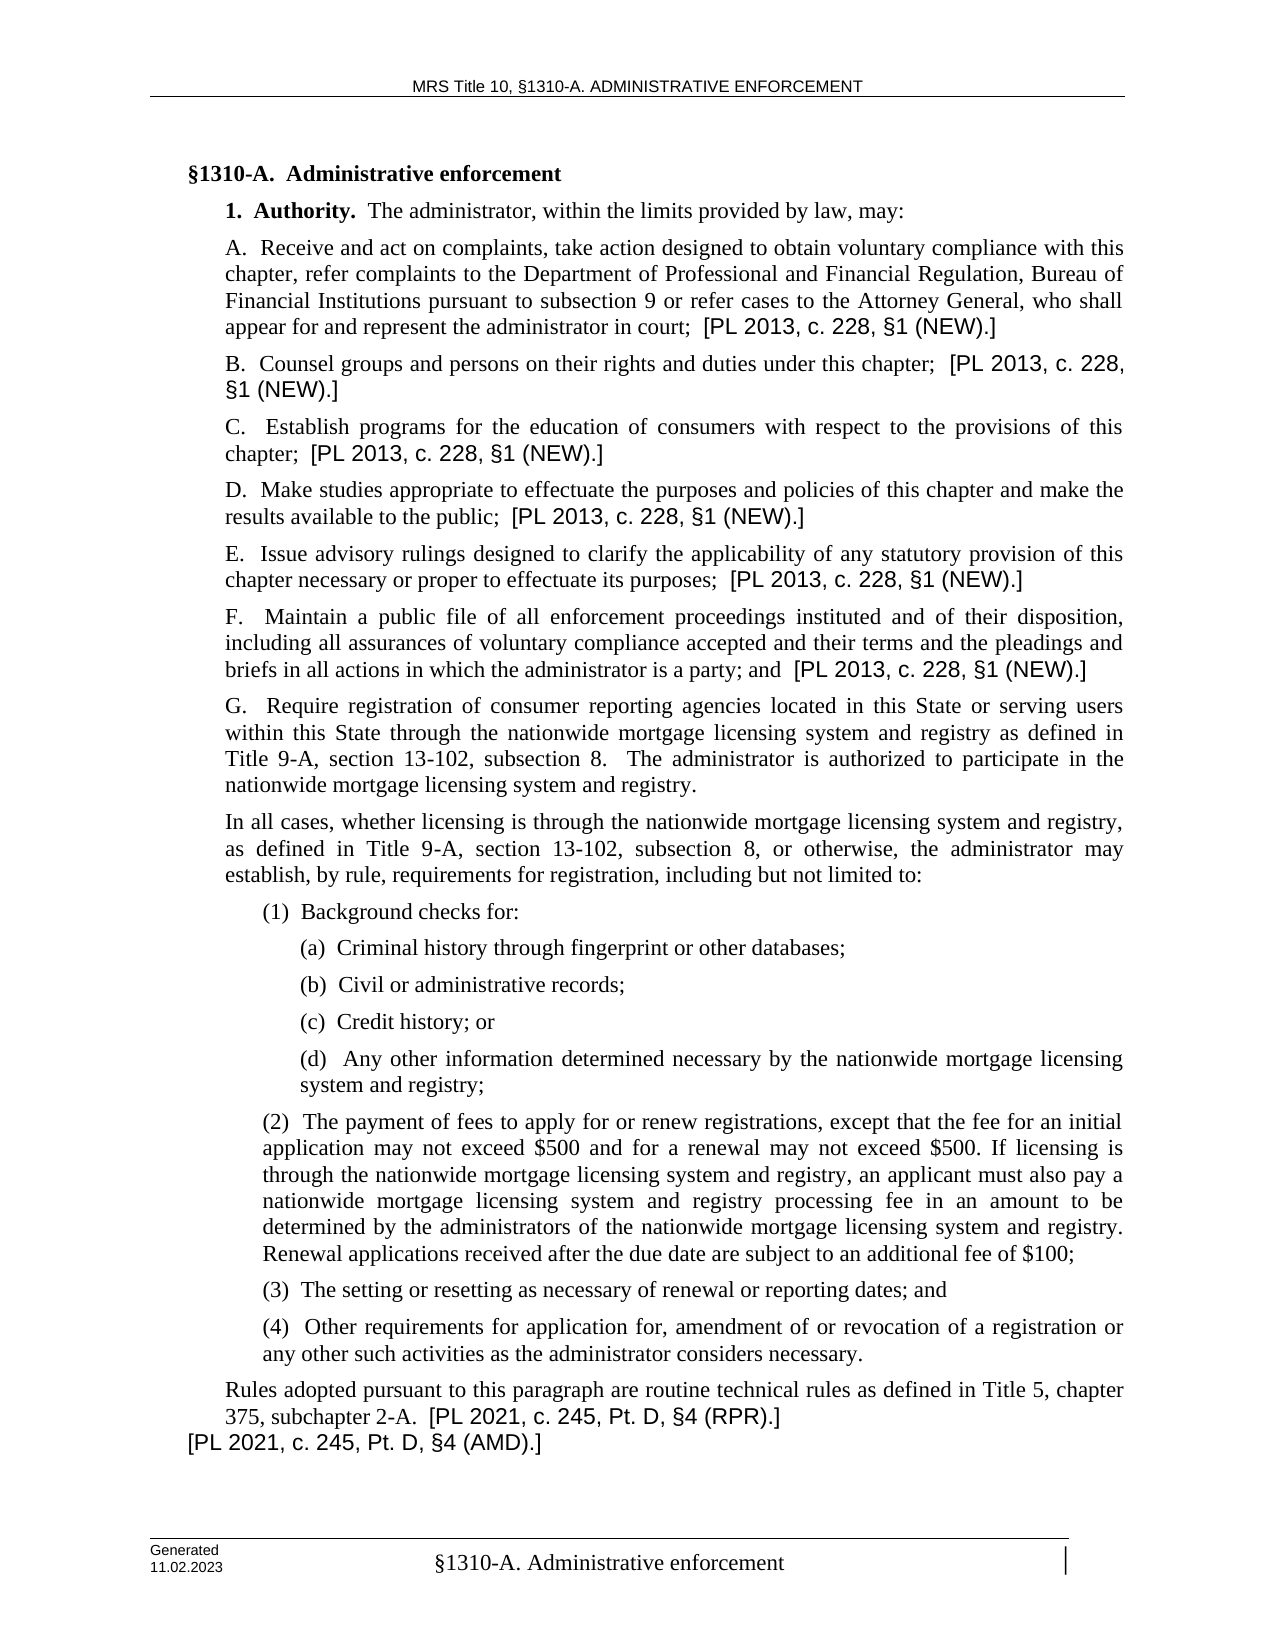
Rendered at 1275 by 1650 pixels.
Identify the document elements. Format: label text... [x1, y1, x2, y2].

text A. Receive and act on complaints, take action designed to obtain voluntary compliance with this chapter, refer complaints to the Department of Professional and Financial Regulation, Bureau of Financial Institutions pursuant to subsection 9 or refer cases to the Attorney General, who shall appear for and represent the administrator in court; [PL 2013, c. 228, §1 (NEW).] [225, 234, 1125, 339]
text F. Maintain a public file of all enforcement proceedings instituted and of their disposition, including all assurances of voluntary compliance accepted and their terms and the pleadings and briefs in all actions in which the administrator is a party; and [PL 2013, c. 228, §1 (NEW).] [225, 603, 1125, 682]
text E. Issue advisory rulings designed to clarify the applicability of any statutory provision of this chapter necessary or proper to effectuate its purposes; [PL 2013, c. 228, §1 (NEW).] [225, 539, 1125, 592]
text [PL 2021, c. 245, Pt. D, §4 (AMD).] [187, 1429, 1125, 1456]
text D. Make studies appropriate to effectuate the purposes and policies of this chapter and make the results available to the public; [PL 2013, c. 228, §1 (NEW).] [225, 476, 1125, 529]
text §1310-A. Administrative enforcement [187, 160, 1125, 187]
text (4) Other requirements for application for, amendment of or revocation of a registration or any other such activities as the administrator considers necessary. [262, 1313, 1125, 1366]
text (2) The payment of fees to apply for or renew registrations, except that the fee for an initial application may not exceed $500 and for a renewal may not exceed $500. If licensing is through the nationwide mortgage licensing system and registry, an applicant must also pay a nationwide mortgage licensing system and registry processing fee in an amount to be determined by the administrators of the nationwide mortgage licensing system and registry. Renewal applications received after the due date are subject to an additional fee of $100; [262, 1108, 1125, 1266]
text B. Counsel groups and persons on their rights and duties under this chapter; [PL 2013, c. 228, §1 (NEW).] [225, 350, 1125, 403]
text (a) Criminal history through fingerprint or other databases; [300, 934, 1125, 961]
text 1. Authority. The administrator, within the limits provided by law, may: [187, 197, 1125, 223]
text Rules adopted pursuant to this paragraph are routine technical rules as defined in Title 5, chapter 375, subchapter 2‑A. [PL 2021, c. 245, Pt. D, §4 (RPR).] [225, 1376, 1125, 1429]
text C. Establish programs for the education of consumers with respect to the provisions of this chapter; [PL 2013, c. 228, §1 (NEW).] [225, 413, 1125, 466]
text G. Require registration of consumer reporting agencies located in this State or serving users within this State through the nationwide mortgage licensing system and registry as defined in Title 9‑A, section 13‑102, subsection 8. The administrator is authorized to participate in the nationwide mortgage licensing system and registry. [225, 692, 1125, 798]
text (d) Any other information determined necessary by the nationwide mortgage licensing system and registry; [300, 1045, 1125, 1097]
text In all cases, whether licensing is through the nationwide mortgage licensing system and registry, as defined in Title 9‑A, section 13‑102, subsection 8, or otherwise, the administrator may establish, by rule, requirements for registration, including but not limited to: [225, 808, 1125, 887]
text (1) Background checks for: [262, 898, 1125, 924]
text (3) The setting or resetting as necessary of renewal or reporting dates; and [262, 1276, 1125, 1303]
text (b) Civil or administrative records; [300, 971, 1125, 998]
text (c) Credit history; or [300, 1008, 1125, 1034]
